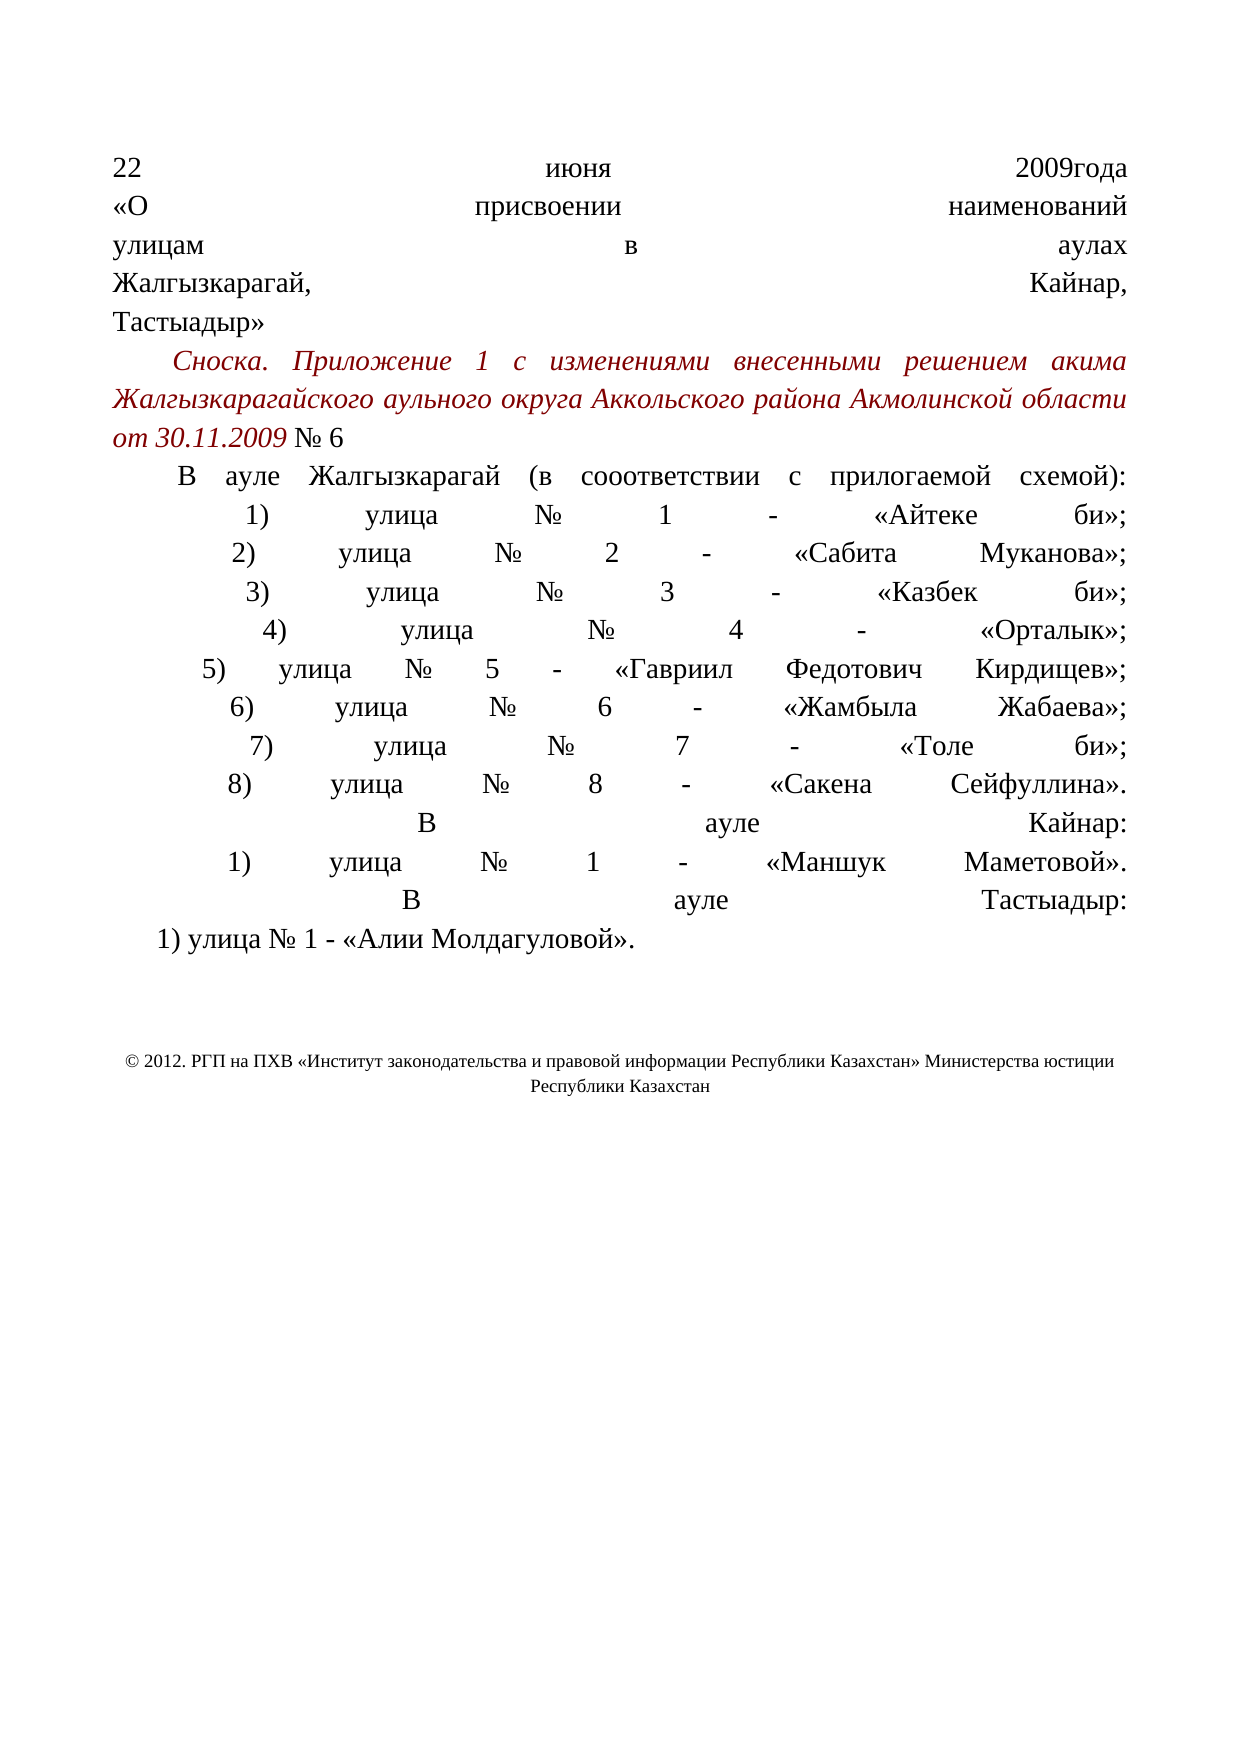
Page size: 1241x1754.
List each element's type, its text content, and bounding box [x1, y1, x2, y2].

text © 2012. РГП на ПХВ «Институт законодательства и правовой информации Республики Казахстан» Министерства юстиции Республики Казахстан [112, 1050, 1128, 1096]
text В ауле Жалгызкарагай (в сооответствии с прилогаемой схемой): 1) улица № 1 - «Айтеке би»; 2) улица № 2 - «Сабита Муканова»; 3) улица № 3 - «Казбек би»; 4) улица № 4 - «Орталык»; 5) улица № 5 - «Гавриил Федотович Кирдищев»; 6) улица № 6 - «Жамбыла Жабаева»; 7) улица № 7 - «Толе би»; 8) улица № 8 - «Сакена Сейфуллина». В ауле Кайнар: 1) улица № 1 - «Маншук Маметовой». В ауле Тастыадыр: 1) улица № 1 - «Алии Молдагуловой». [112, 458, 1128, 954]
text Сноска. Приложение 1 с изменениями внесенными решением акима Жалгызкарагайского аульного округа Аккольского района Акмолинской области от 30.11.2009 № 6 [112, 343, 1128, 453]
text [112, 150, 1128, 338]
